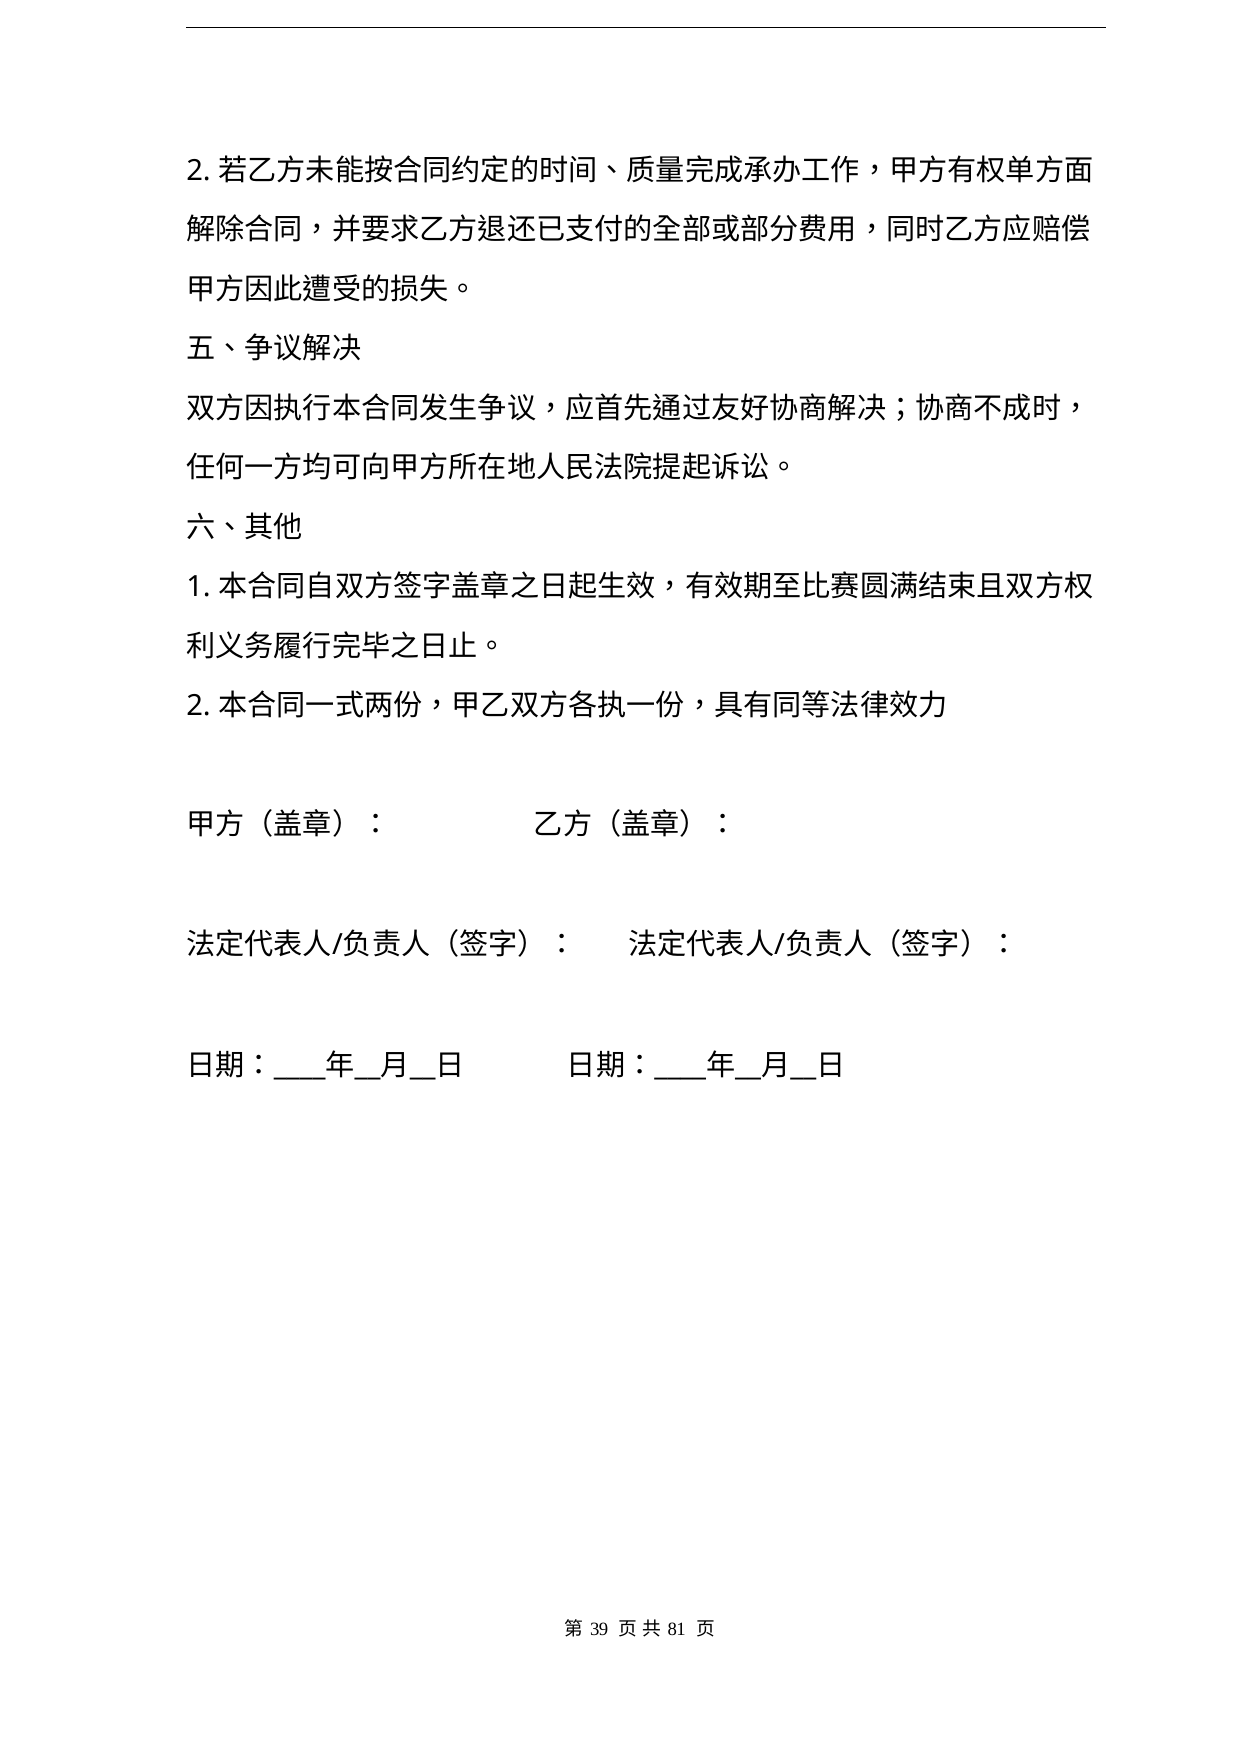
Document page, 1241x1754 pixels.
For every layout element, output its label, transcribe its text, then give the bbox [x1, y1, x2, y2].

text 甲方（盖章）： 乙方（盖章）： [186, 803, 1106, 843]
text 五、争议解决 [186, 327, 1106, 367]
text 1. 本合同自双方签字盖章之日起生效，有效期至比赛圆满结束且双方权利义务履行完毕之日止。 [186, 565, 1106, 664]
text 六、其他 [186, 506, 1106, 546]
text 2. 若乙方未能按合同约定的时间、质量完成承办工作，甲方有权单方面解除合同，并要求乙方退还已支付的全部或部分费用，同时乙方应赔偿甲方因此遭受的损失。 [186, 149, 1106, 308]
text 双方因执行本合同发生争议，应首先通过友好协商解决；协商不成时，任何一方均可向甲方所在地人民法院提起诉讼。 [186, 387, 1106, 486]
text 日期：____年__月__日 日期：____年__月__日 [186, 1044, 1106, 1084]
text 2. 本合同一式两份，甲乙双方各执一份，具有同等法律效力 [186, 684, 1106, 724]
text 法定代表人/负责人（签字）： 法定代表人/负责人（签字）： [186, 924, 1106, 963]
